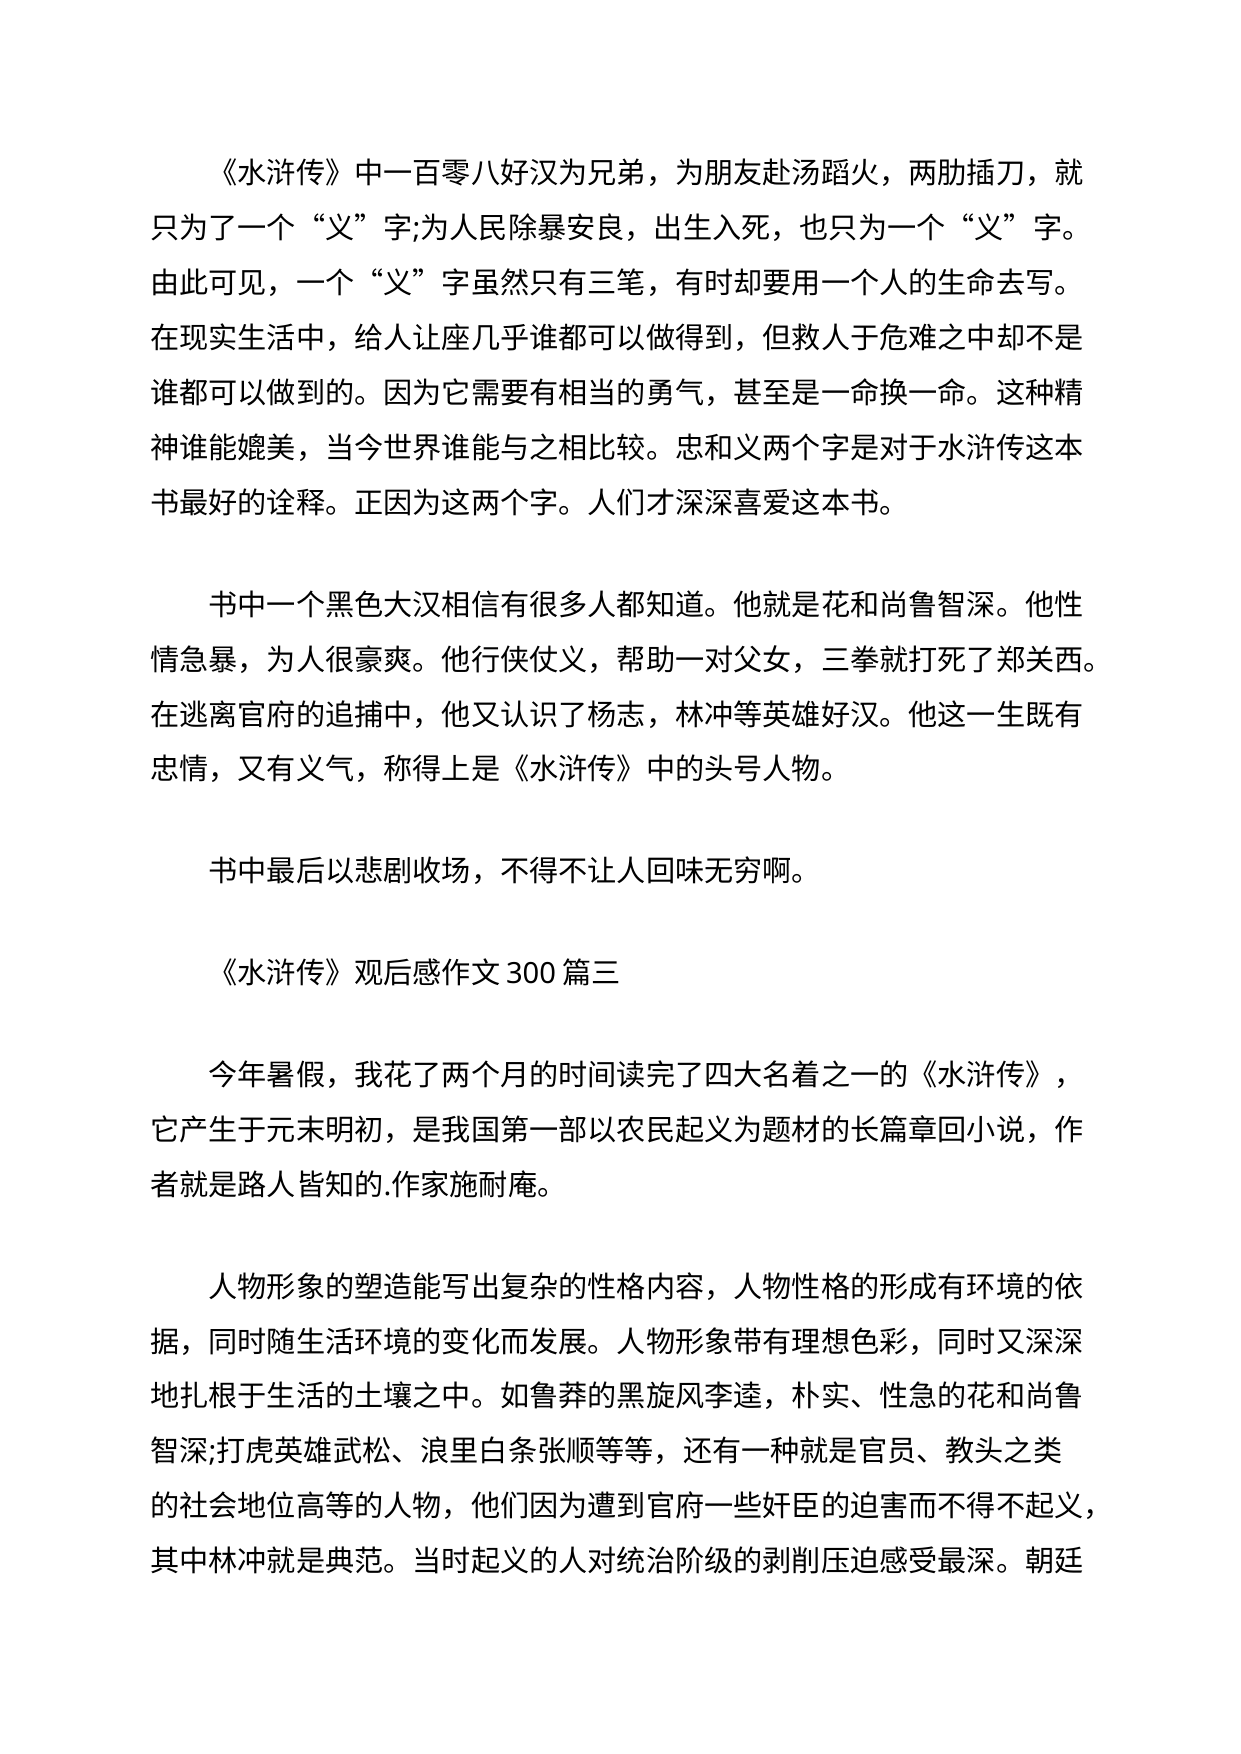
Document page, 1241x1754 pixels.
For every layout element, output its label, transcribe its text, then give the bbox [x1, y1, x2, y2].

text 书中一个黑色大汉相信有很多人都知道。他就是花和尚鲁智深。他性情急暴，为人很豪爽。他行侠仗义，帮助一对父女，三拳就打死了郑关西。在逃离官府的追捕中，他又认识了杨志，林冲等英雄好汉。他这一生既有忠情，又有义气，称得上是《水浒传》中的头号人物。 [150, 581, 1090, 788]
text 书中最后以悲剧收场，不得不让人回味无穷啊。 [150, 848, 1090, 890]
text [150, 1263, 1090, 1580]
text 今年暑假，我花了两个月的时间读完了四大名着之一的《水浒传》，它产生于元末明初，是我国第一部以农民起义为题材的长篇章回小说，作者就是路人皆知的.作家施耐庵。 [150, 1051, 1090, 1204]
text 《水浒传》中一百零八好汉为兄弟，为朋友赴汤蹈火，两肋插刀，就只为了一个“义”字;为人民除暴安良，出生入死，也只为一个“义”字。由此可见，一个“义”字虽然只有三笔，有时却要用一个人的生命去写。在现实生活中，给人让座几乎谁都可以做得到，但救人于危难之中却不是谁都可以做到的。因为它需要有相当的勇气，甚至是一命换一命。这种精神谁能媲美，当今世界谁能与之相比较。忠和义两个字是对于水浒传这本书最好的诠释。正因为这两个字。人们才深深喜爱这本书。 [150, 150, 1090, 522]
text 《水浒传》观后感作文300篇三 [150, 949, 1090, 992]
